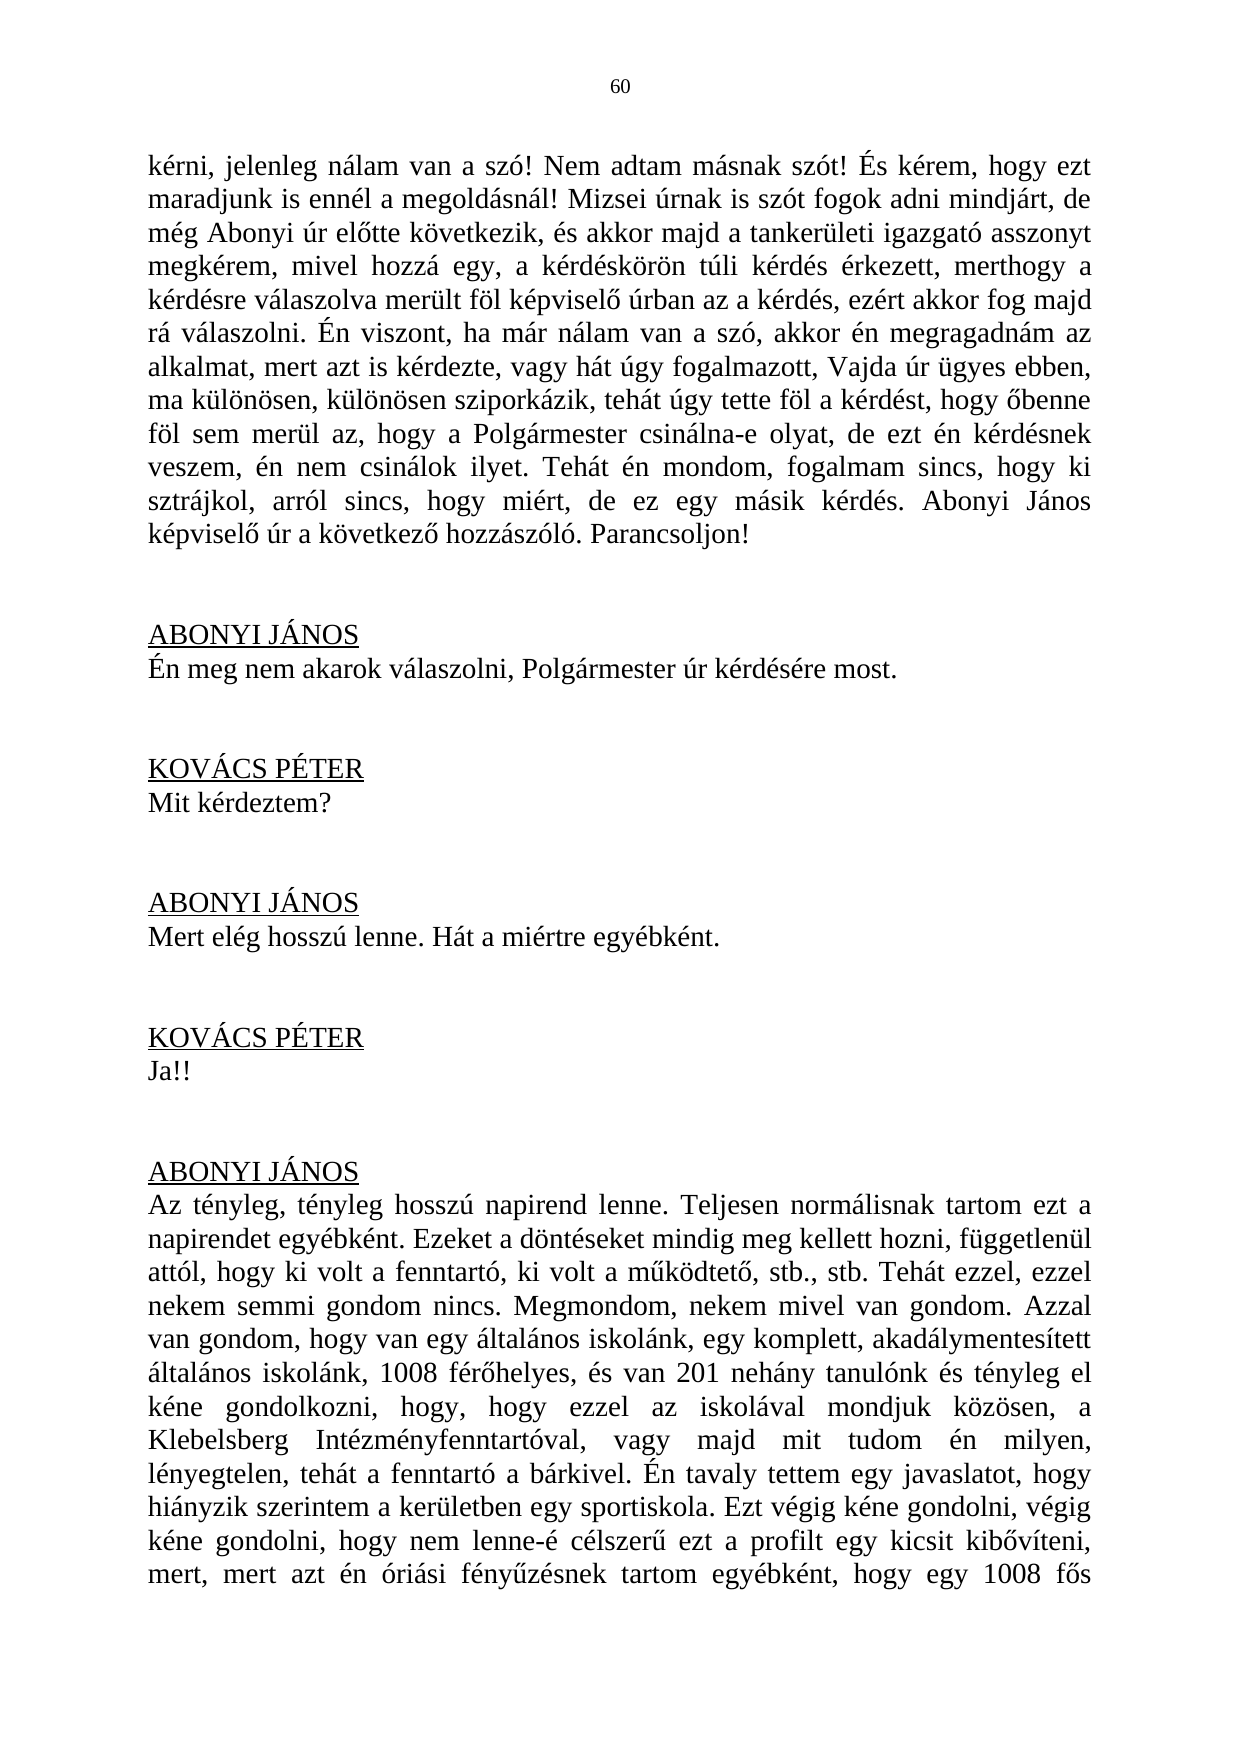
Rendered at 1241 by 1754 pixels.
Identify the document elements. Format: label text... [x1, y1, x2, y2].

text ABONYI JÁNOS [148, 1154, 1093, 1187]
text Mit kérdeztem? [148, 785, 1093, 818]
text ABONYI JÁNOS [148, 617, 1093, 651]
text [148, 148, 1093, 550]
text Mert elég hosszú lenne. Hát a miértre egyébként. [148, 919, 1093, 953]
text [148, 1187, 1093, 1590]
text KOVÁCS PÉTER [148, 1020, 1093, 1053]
text Én meg nem akarok válaszolni, Polgármester úr kérdésére most. [148, 651, 1093, 684]
text ABONYI JÁNOS [148, 886, 1093, 919]
text Ja!! [148, 1053, 1093, 1087]
text KOVÁCS PÉTER [148, 751, 1093, 785]
